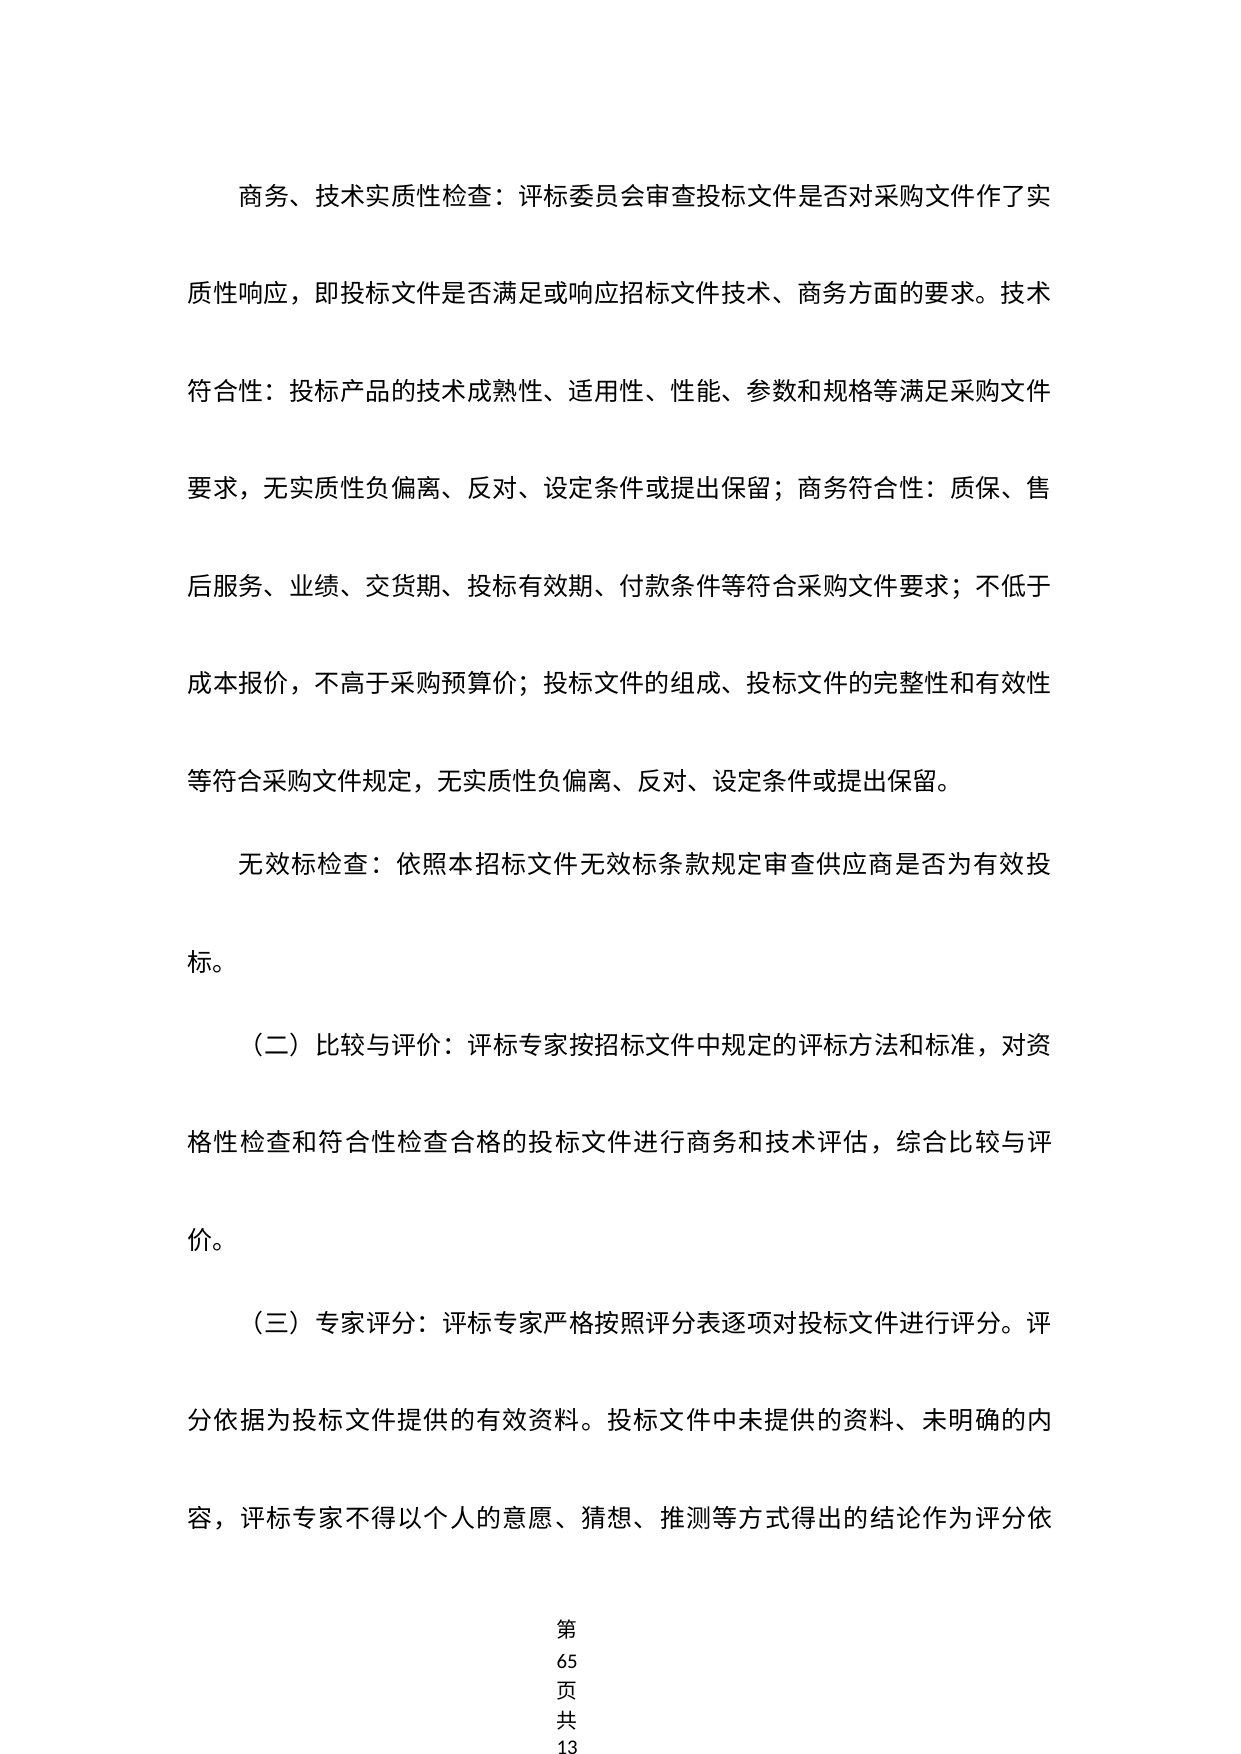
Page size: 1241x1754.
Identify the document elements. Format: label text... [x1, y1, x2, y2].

text 商务、技术实质性检查：评标委员会审查投标文件是否对采购文件作了实质性响应，即投标文件是否满足或响应招标文件技术、商务方面的要求。技术符合性：投标产品的技术成熟性、适用性、性能、参数和规格等满足采购文件要求，无实质性负偏离、反对、设定条件或提出保留；商务符合性：质保、售后服务、业绩、交货期、投标有效期、付款条件等符合采购文件要求；不低于成本报价，不高于采购预算价；投标文件的组成、投标文件的完整性和有效性等符合采购文件规定，无实质性负偏离、反对、设定条件或提出保留。 [187, 162, 1053, 812]
text 无效标检查：依照本招标文件无效标条款规定审查供应商是否为有效投标。 [187, 830, 1053, 993]
text （二）比较与评价：评标专家按招标文件中规定的评标方法和标准，对资格性检查和符合性检查合格的投标文件进行商务和技术评估，综合比较与评价。 [187, 1011, 1053, 1271]
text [187, 1289, 1053, 1549]
